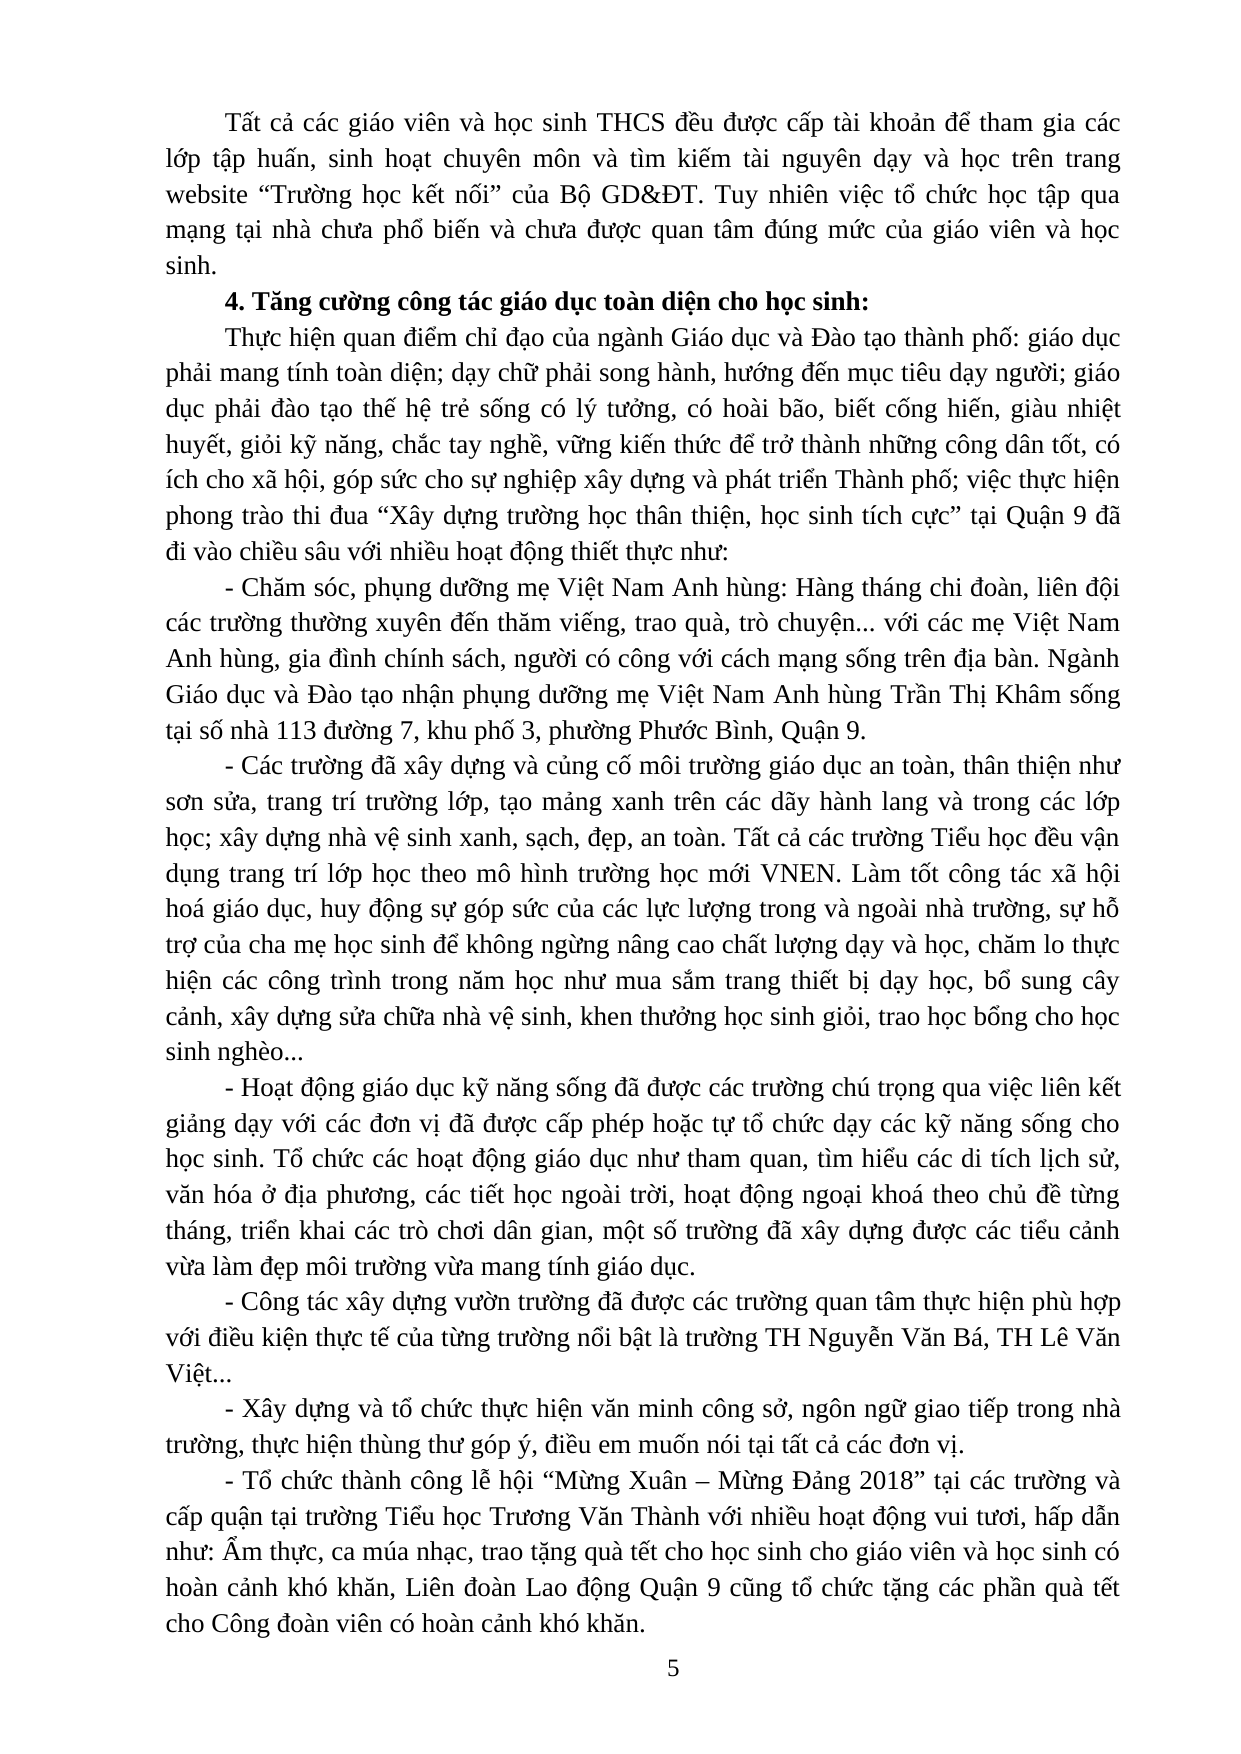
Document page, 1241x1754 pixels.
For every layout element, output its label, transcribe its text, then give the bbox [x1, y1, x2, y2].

text - Hoạt động giáo dục kỹ năng sống đã được các trường chú trọng qua việc liên kết giảng dạy với các đơn vị đã được cấp phép hoặc tự tổ chức dạy các kỹ năng sống cho học sinh. Tổ chức các hoạt động giáo dục như tham quan, tìm hiểu các di tích lịch sử, văn hóa ở địa phương, các tiết học ngoài trời, hoạt động ngoại khoá theo chủ đề từng tháng, triển khai các trò chơi dân gian, một số trường đã xây dựng được các tiểu cảnh vừa làm đẹp môi trường vừa mang tính giáo dục. [165, 1071, 1122, 1281]
text - Công tác xây dựng vườn trường đã được các trường quan tâm thực hiện phù hợp với điều kiện thực tế của từng trường nổi bật là trường TH Nguyễn Văn Bá, TH Lê Văn Việt... [165, 1285, 1122, 1388]
text Thực hiện quan điểm chỉ đạo của ngành Giáo dục và Đào tạo thành phố: giáo dục phải mang tính toàn diện; dạy chữ phải song hành, hướng đến mục tiêu dạy người; giáo dục phải đào tạo thế hệ trẻ sống có lý tưởng, có hoài bão, biết cống hiến, giàu nhiệt huyết, giỏi kỹ năng, chắc tay nghề, vững kiến thức để trở thành những công dân tốt, có ích cho xã hội, góp sức cho sự nghiệp xây dựng và phát triển Thành phố; việc thực hiện phong trào thi đua “Xây dựng trường học thân thiện, học sinh tích cực” tại Quận 9 đã đi vào chiều sâu với nhiều hoạt động thiết thực như: [165, 321, 1122, 566]
text - Các trường đã xây dựng và củng cố môi trường giáo dục an toàn, thân thiện như sơn sửa, trang trí trường lớp, tạo mảng xanh trên các dãy hành lang và trong các lớp học; xây dựng nhà vệ sinh xanh, sạch, đẹp, an toàn. Tất cả các trường Tiểu học đều vận dụng trang trí lớp học theo mô hình trường học mới VNEN. Làm tốt công tác xã hội hoá giáo dục, huy động sự góp sức của các lực lượng trong và ngoài nhà trường, sự hỗ trợ của cha mẹ học sinh để không ngừng nâng cao chất lượng dạy và học, chăm lo thực hiện các công trình trong năm học như mua sắm trang thiết bị dạy học, bổ sung cây cảnh, xây dựng sửa chữa nhà vệ sinh, khen thưởng học sinh giỏi, trao học bổng cho học sinh nghèo... [165, 749, 1122, 1066]
text - Xây dựng và tổ chức thực hiện văn minh công sở, ngôn ngữ giao tiếp trong nhà trường, thực hiện thùng thư góp ý, điều em muốn nói tại tất cả các đơn vị. [165, 1393, 1122, 1459]
text 4. Tăng cường công tác giáo dục toàn diện cho học sinh: [165, 285, 1122, 316]
text - Chăm sóc, phụng dưỡng mẹ Việt Nam Anh hùng: Hàng tháng chi đoàn, liên đội các trường thường xuyên đến thăm viếng, trao quà, trò chuyện... với các mẹ Việt Nam Anh hùng, gia đình chính sách, người có công với cách mạng sống trên địa bàn. Ngành Giáo dục và Đào tạo nhận phụng dưỡng mẹ Việt Nam Anh hùng Trần Thị Khâm sống tại số nhà 113 đường 7, khu phố 3, phường Phước Bình, Quận 9. [165, 571, 1122, 745]
text - Tổ chức thành công lễ hội “Mừng Xuân – Mừng Đảng 2018” tại các trường và cấp quận tại trường Tiểu học Trương Văn Thành với nhiều hoạt động vui tươi, hấp dẫn như: Ẩm thực, ca múa nhạc, trao tặng quà tết cho học sinh cho giáo viên và học sinh có hoàn cảnh khó khăn, Liên đoàn Lao động Quận 9 cũng tổ chức tặng các phần quà tết cho Công đoàn viên có hoàn cảnh khó khăn. [165, 1464, 1122, 1638]
text Tất cả các giáo viên và học sinh THCS đều được cấp tài khoản để tham gia các lớp tập huấn, sinh hoạt chuyên môn và tìm kiếm tài nguyên dạy và học trên trang website “Trường học kết nối” của Bộ GD&ĐT. Tuy nhiên việc tổ chức học tập qua mạng tại nhà chưa phổ biến và chưa được quan tâm đúng mức của giáo viên và học sinh. [165, 106, 1122, 280]
